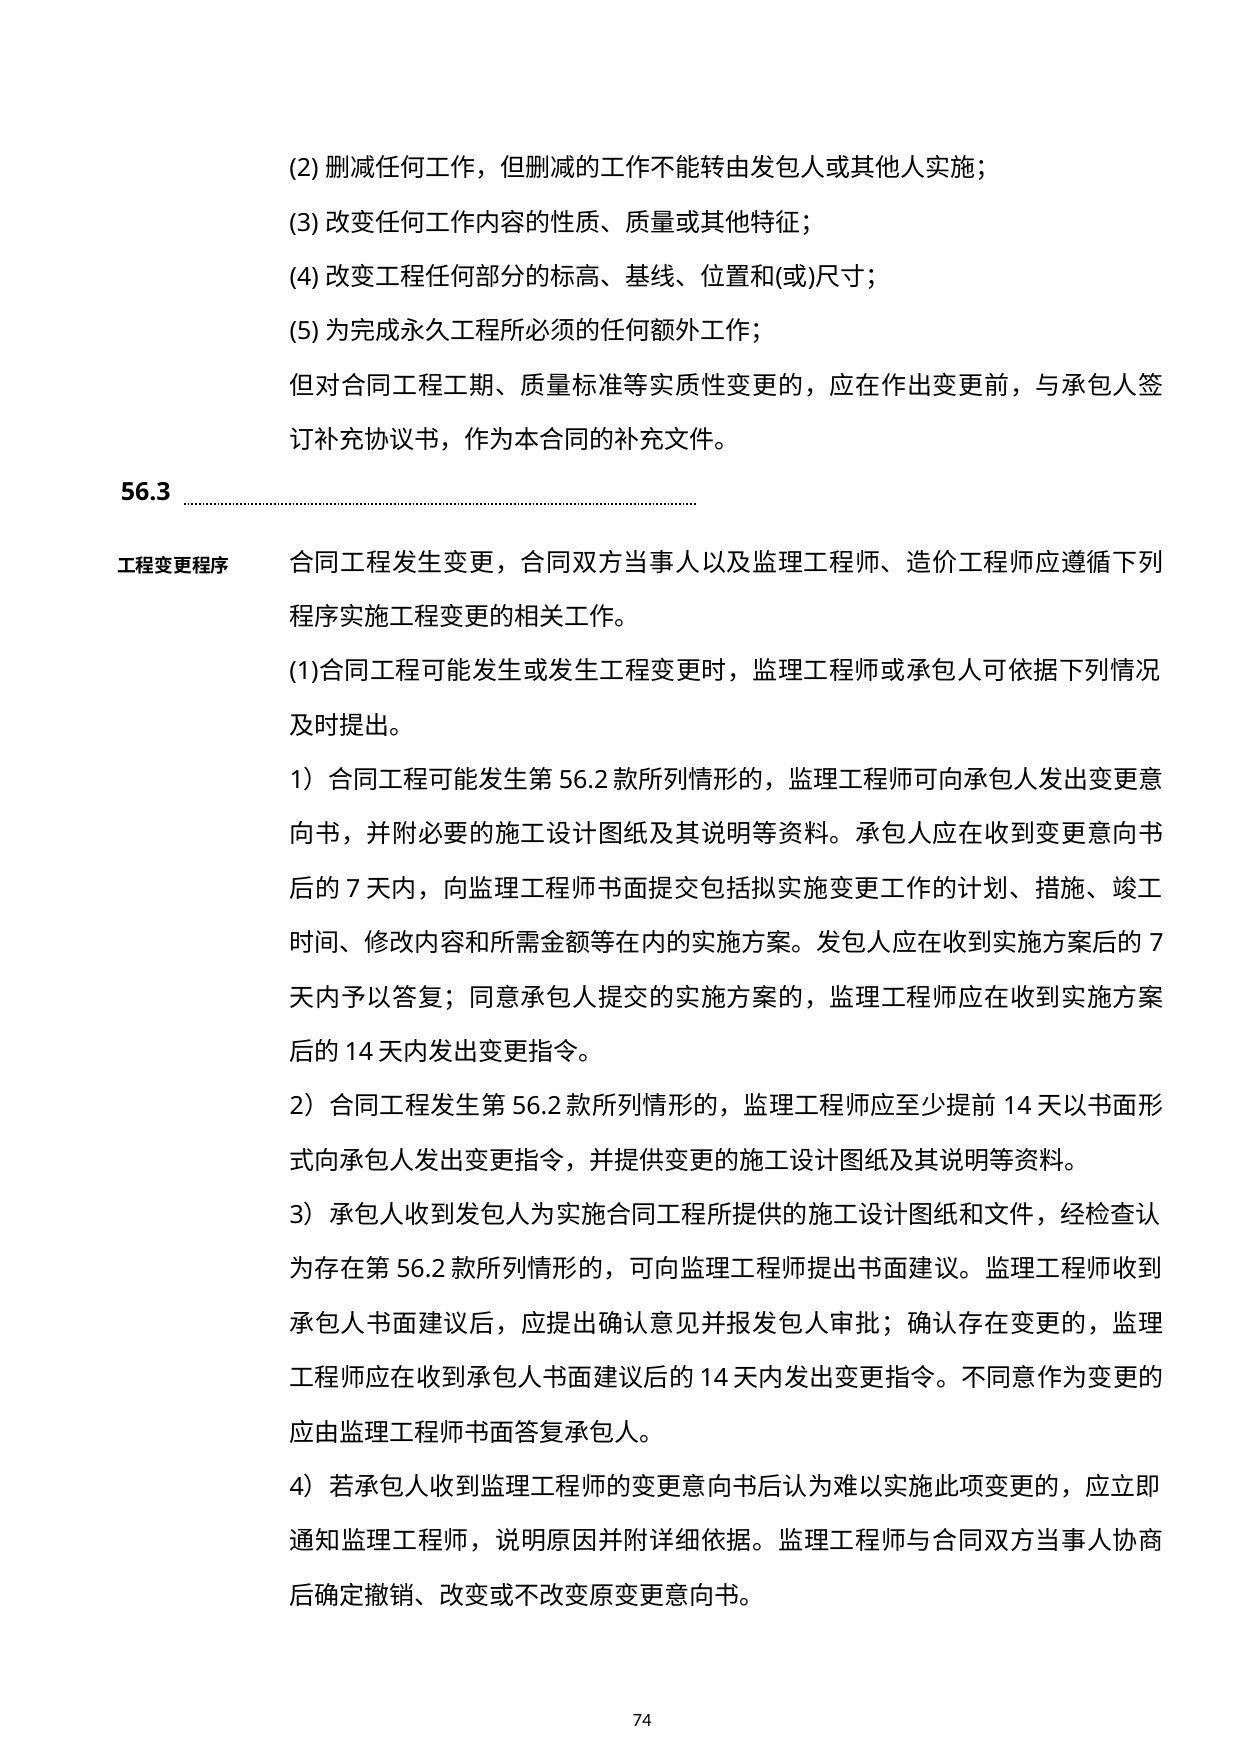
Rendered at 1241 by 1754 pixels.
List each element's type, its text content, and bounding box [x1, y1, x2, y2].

text 4）若承包人收到监理工程师的变更意向书后认为难以实施此项变更的，应立即通知监理工程师，说明原因并附详细依据。监理工程师与合同双方当事人协商后确定撤销、改变或不改变原变更意向书。 [289, 1466, 1163, 1611]
text (2) 删减任何工作，但删减的工作不能转由发包人或其他人实施； [289, 148, 1163, 184]
text 合同工程发生变更，合同双方当事人以及监理工程师、造价工程师应遵循下列程序实施工程变更的相关工作。 [289, 542, 1163, 633]
text (4) 改变工程任何部分的标高、基线、位置和(或)尺寸； [289, 256, 1163, 293]
text (5) 为完成永久工程所必须的任何额外工作； [289, 311, 1163, 347]
text 2）合同工程发生第56.2款所列情形的，监理工程师应至少提前14天以书面形式向承包人发出变更指令，并提供变更的施工设计图纸及其说明等资料。 [289, 1086, 1163, 1176]
text (1)合同工程可能发生或发生工程变更时，监理工程师或承包人可依据下列情况及时提出。 [289, 651, 1163, 741]
text 56.3 [121, 474, 1163, 508]
text 3）承包人收到发包人为实施合同工程所提供的施工设计图纸和文件，经检查认为存在第56.2款所列情形的，可向监理工程师提出书面建议。监理工程师收到承包人书面建议后，应提出确认意见并报发包人审批；确认存在变更的，监理工程师应在收到承包人书面建议后的14天内发出变更指令。不同意作为变更的，应由监理工程师书面答复承包人。 [289, 1194, 1163, 1448]
text (3) 改变任何工作内容的性质、质量或其他特征； [289, 202, 1163, 238]
text 1）合同工程可能发生第56.2款所列情形的，监理工程师可向承包人发出变更意向书，并附必要的施工设计图纸及其说明等资料。承包人应在收到变更意向书后的7天内，向监理工程师书面提交包括拟实施变更工作的计划、措施、竣工时间、修改内容和所需金额等在内的实施方案。发包人应在收到实施方案后的7天内予以答复；同意承包人提交的实施方案的，监理工程师应在收到实施方案后的14天内发出变更指令。 [289, 759, 1163, 1068]
text 但对合同工程工期、质量标准等实质性变更的，应在作出变更前，与承包人签订补充协议书，作为本合同的补充文件。 [289, 365, 1163, 456]
